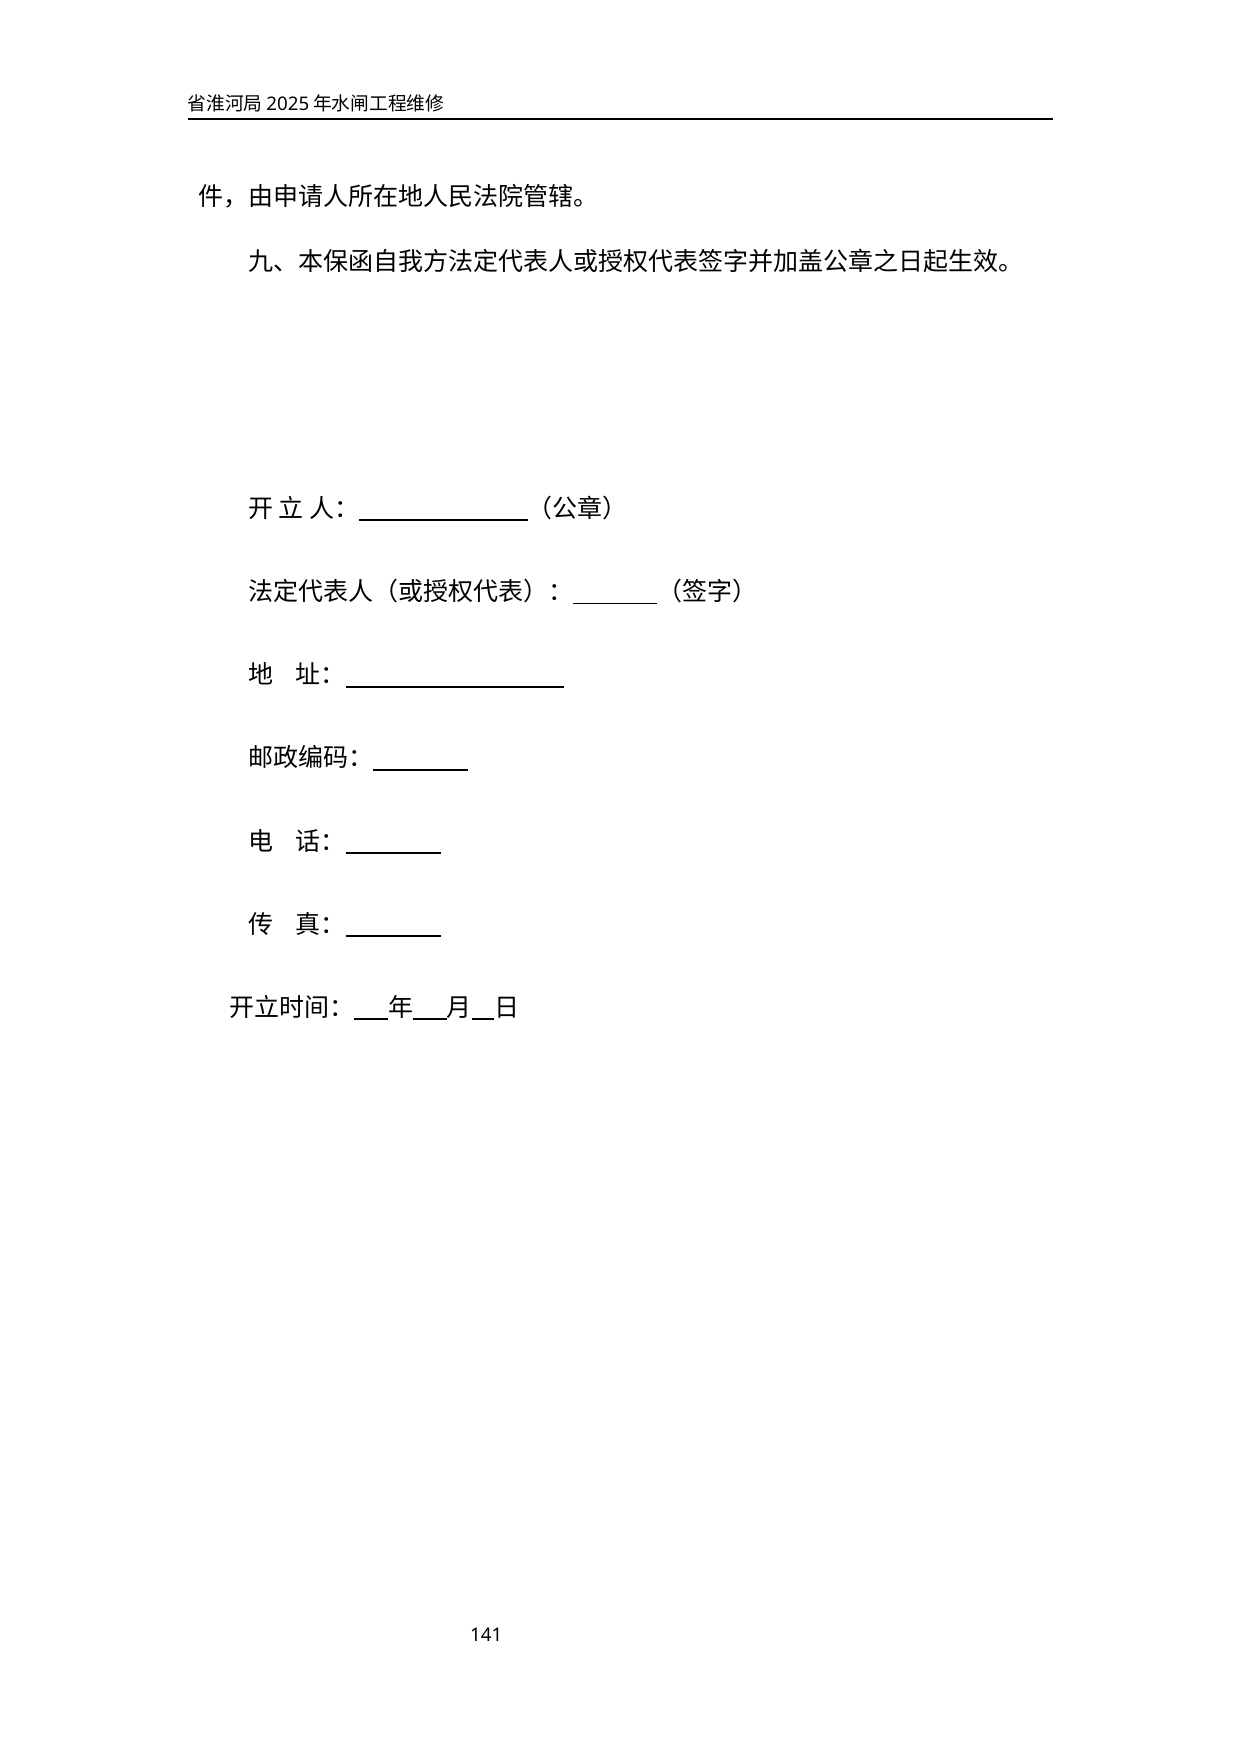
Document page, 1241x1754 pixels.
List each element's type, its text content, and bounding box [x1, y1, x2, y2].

text 电 话： [198, 807, 1042, 872]
text 法定代表人（或授权代表）： （签字） [198, 557, 1042, 622]
text 邮政编码： [198, 723, 1042, 788]
text 开 立 人： （公章） [198, 474, 1042, 539]
text 地 址： [198, 640, 1042, 705]
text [198, 162, 1042, 227]
text 传 真： [198, 890, 1042, 955]
text 九、本保函自我方法定代表人或授权代表签字并加盖公章之日起生效。 [198, 227, 1042, 292]
text 开立时间： 年 月 日 [229, 973, 1042, 1038]
